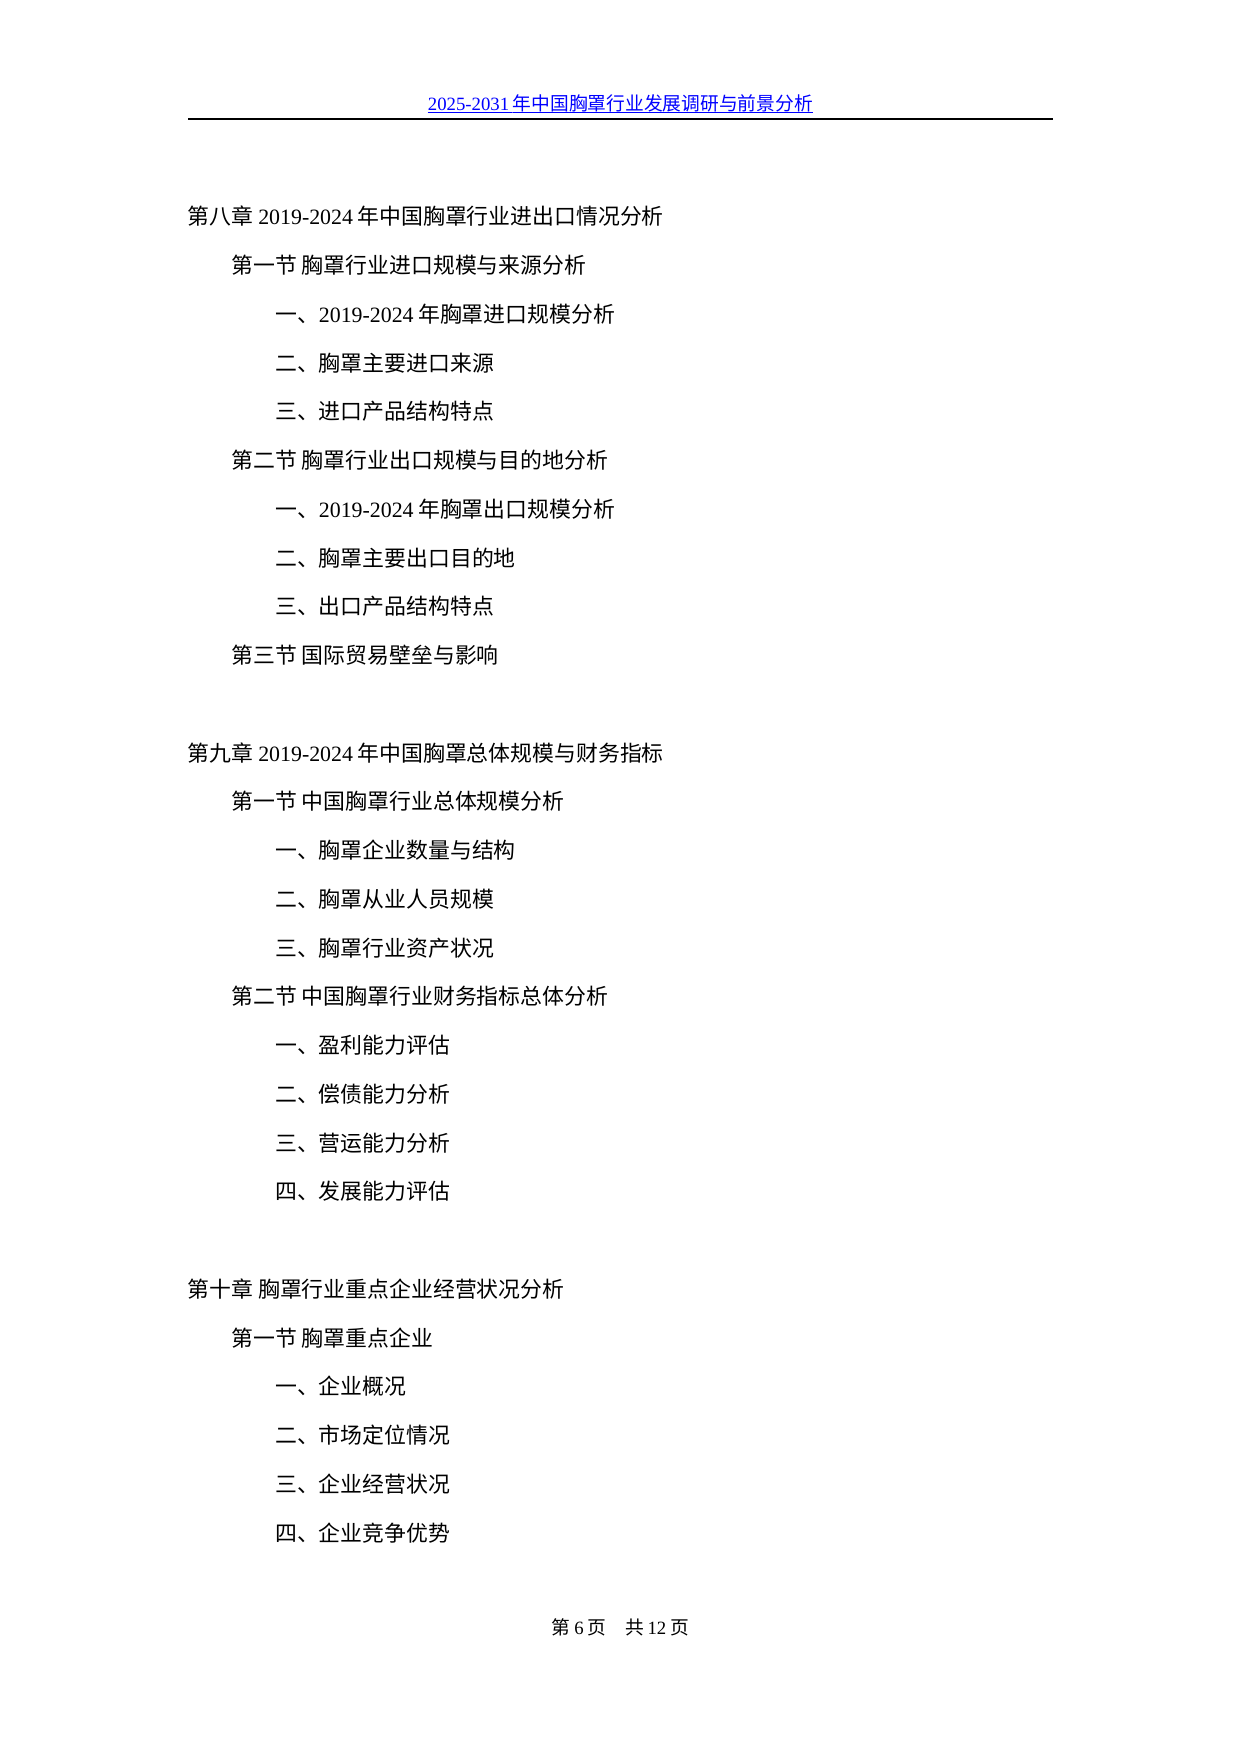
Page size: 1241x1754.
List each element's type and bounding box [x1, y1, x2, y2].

text [187, 150, 1053, 1548]
